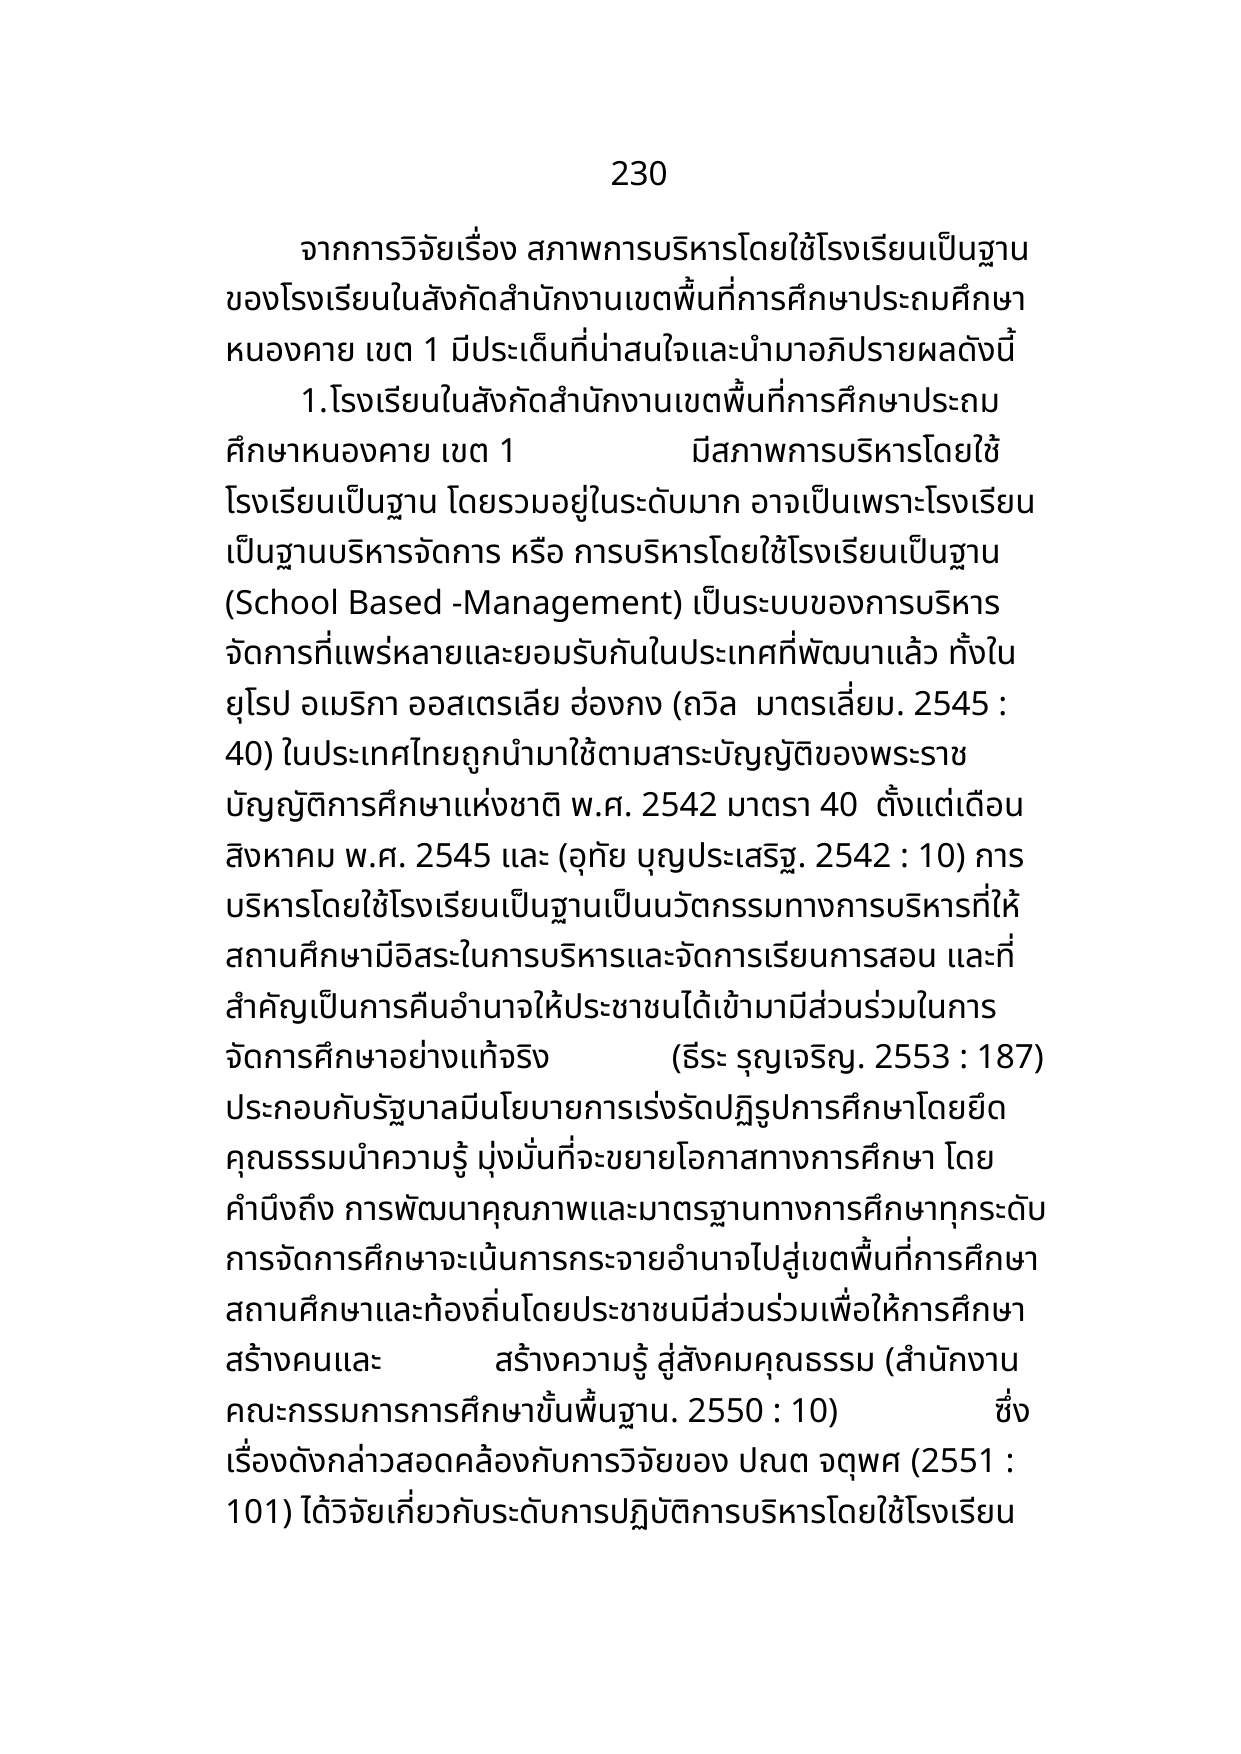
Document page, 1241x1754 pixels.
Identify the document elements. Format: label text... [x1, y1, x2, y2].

text จากการวิจัยเรื่อง สภาพการบริหารโดยใช้โรงเรียนเป็นฐานของโรงเรียนในสังกัดสำนักงานเขตพื้นที่การศึกษาประถมศึกษาหนองคาย เขต 1 มีประเด็นที่น่าสนใจและนำมาอภิปรายผลดังนี้ [225, 225, 1053, 376]
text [225, 376, 1053, 1538]
